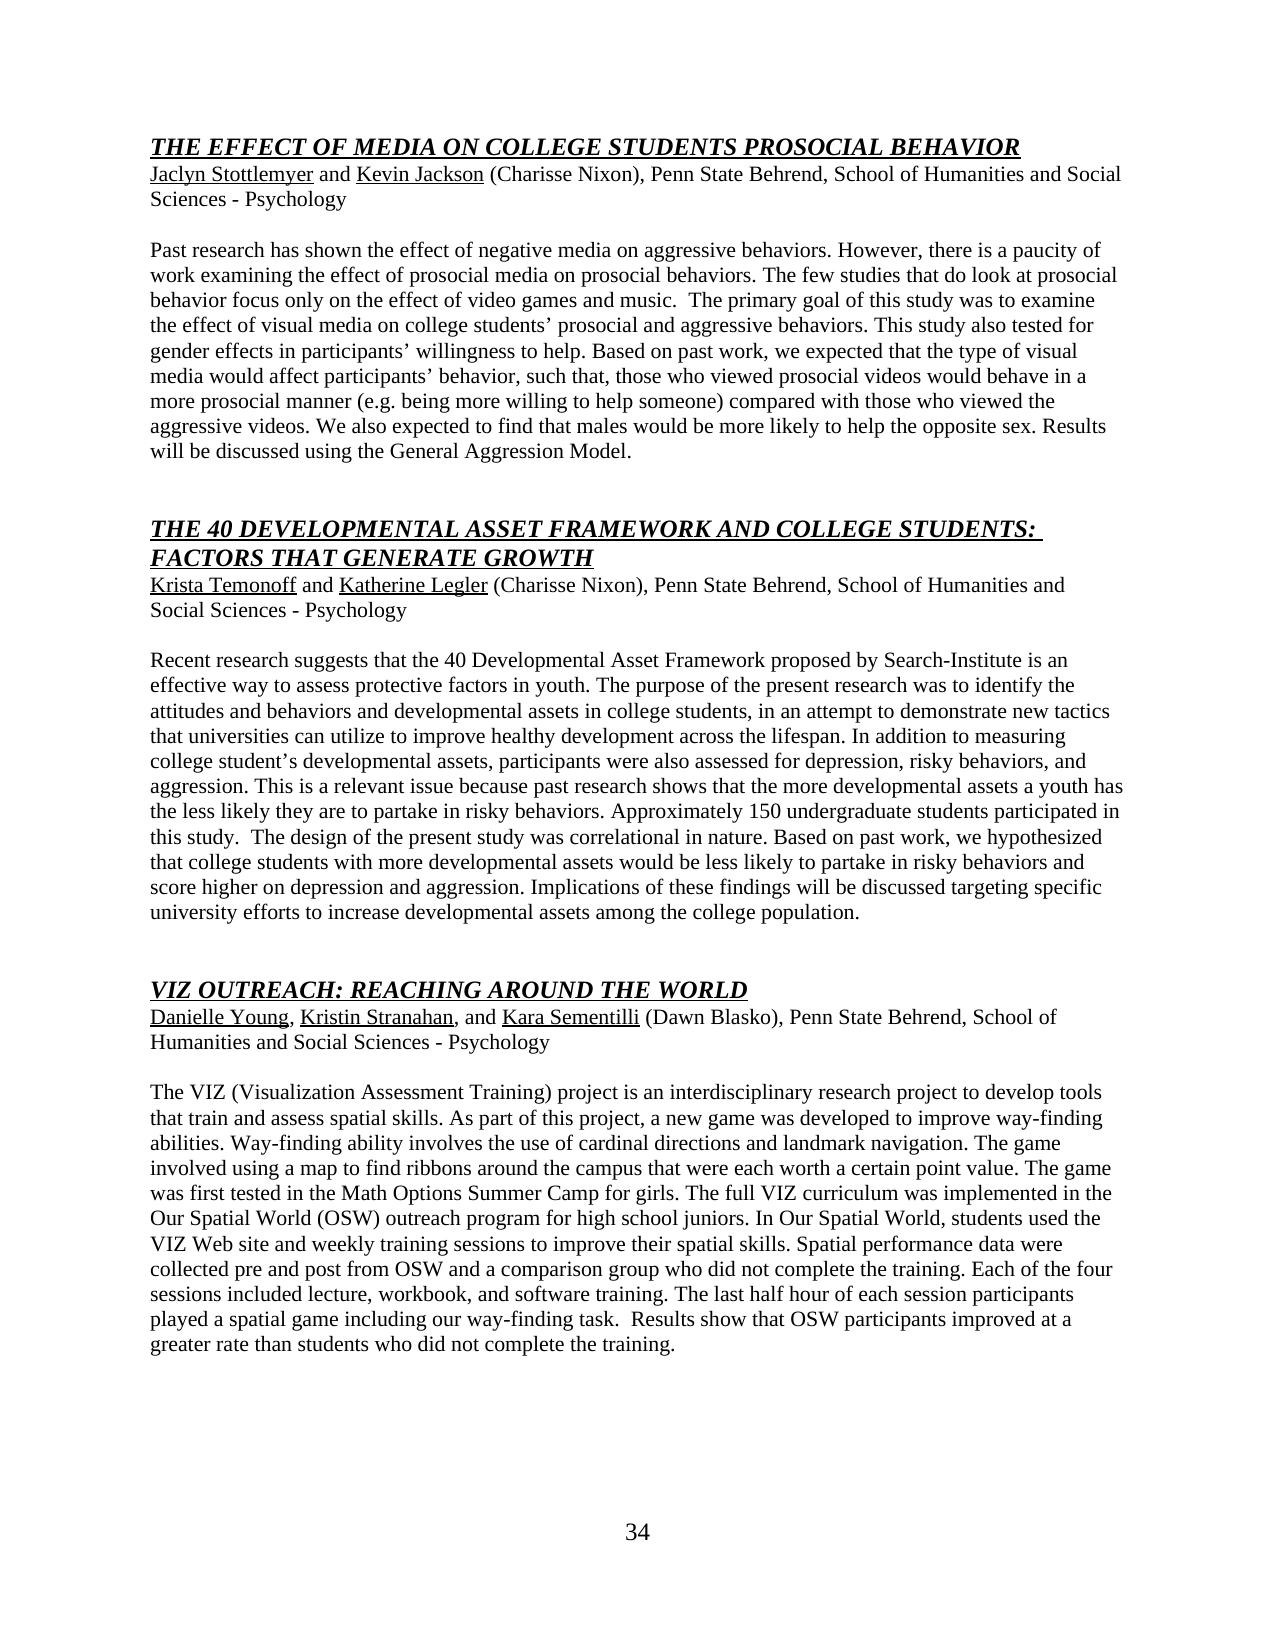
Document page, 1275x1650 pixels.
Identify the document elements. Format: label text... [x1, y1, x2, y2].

subtitle VIZ Outreach: Reaching around the World [150, 975, 1125, 1004]
text Past research has shown the effect of negative media on aggressive behaviors. However, there is a paucity of work examining the effect of prosocial media on prosocial behaviors. The few studies that do look at prosocial behavior focus only on the effect of video games and music. The primary goal of this study was to examine the effect of visual media on college students’ prosocial and aggressive behaviors. This study also tested for gender effects in participants’ willingness to help. Based on past work, we expected that the type of visual media would affect participants’ behavior, such that, those who viewed prosocial videos would behave in a more prosocial manner (e.g. being more willing to help someone) compared with those who viewed the aggressive videos. We also expected to find that males would be more likely to help the opposite sex. Results will be discussed using the General Aggression Model. [150, 237, 1125, 464]
subtitle The 40 Developmental Asset Framework and College Students: Factors that Generate Growth [150, 514, 1125, 572]
list Recent research suggests that the 40 Developmental Asset Framework proposed by Search-Institute is an effective way to assess protective factors in youth. The purpose of the present research was to identify the attitudes and behaviors and developmental assets in college students, in an attempt to demonstrate new tactics that universities can utilize to improve healthy development across the lifespan. In addition to measuring college student’s developmental assets, participants were also assessed for depression, risky behaviors, and aggression. This is a relevant issue because past research shows that the more developmental assets a youth has the less likely they are to partake in risky behaviors. Approximately 150 undergraduate students participated in this study. The design of the present study was correlational in nature. Based on past work, we hypothesized that college students with more developmental assets would be less likely to partake in risky behaviors and score higher on depression and aggression. Implications of these findings will be discussed targeting specific university efforts to increase developmental assets among the college population. [150, 647, 1125, 924]
text The VIZ (Visualization Assessment Training) project is an interdisciplinary research project to develop tools that train and assess spatial skills. As part of this project, a new game was developed to improve way-finding abilities. Way-finding ability involves the use of cardinal directions and landmark navigation. The game involved using a map to find ribbons around the campus that were each worth a certain point value. The game was first tested in the Math Options Summer Camp for girls. The full VIZ curriculum was implemented in the Our Spatial World (OSW) outreach program for high school juniors. In Our Spatial World, students used the VIZ Web site and weekly training sessions to improve their spatial skills. Spatial performance data were collected pre and post from OSW and a comparison group who did not complete the training. Each of the four sessions included lecture, workbook, and software training. The last half hour of each session participants played a spatial game including our way-finding task. Results show that OSW participants improved at a greater rate than students who did not complete the training. [150, 1079, 1125, 1357]
list Krista Temonoff and Katherine Legler (Charisse Nixon), Penn State Behrend, School of Humanities and Social Sciences - Psychology [150, 572, 1125, 622]
text Jaclyn Stottlemyer and Kevin Jackson (Charisse Nixon), Penn State Behrend, School of Humanities and Social Sciences - Psychology [150, 161, 1125, 212]
text Danielle Young, Kristin Stranahan, and Kara Sementilli (Dawn Blasko), Penn State Behrend, School of Humanities and Social Sciences - Psychology [150, 1004, 1125, 1054]
subtitle The Effect of Media on College Students Prosocial Behavior [150, 132, 1125, 161]
